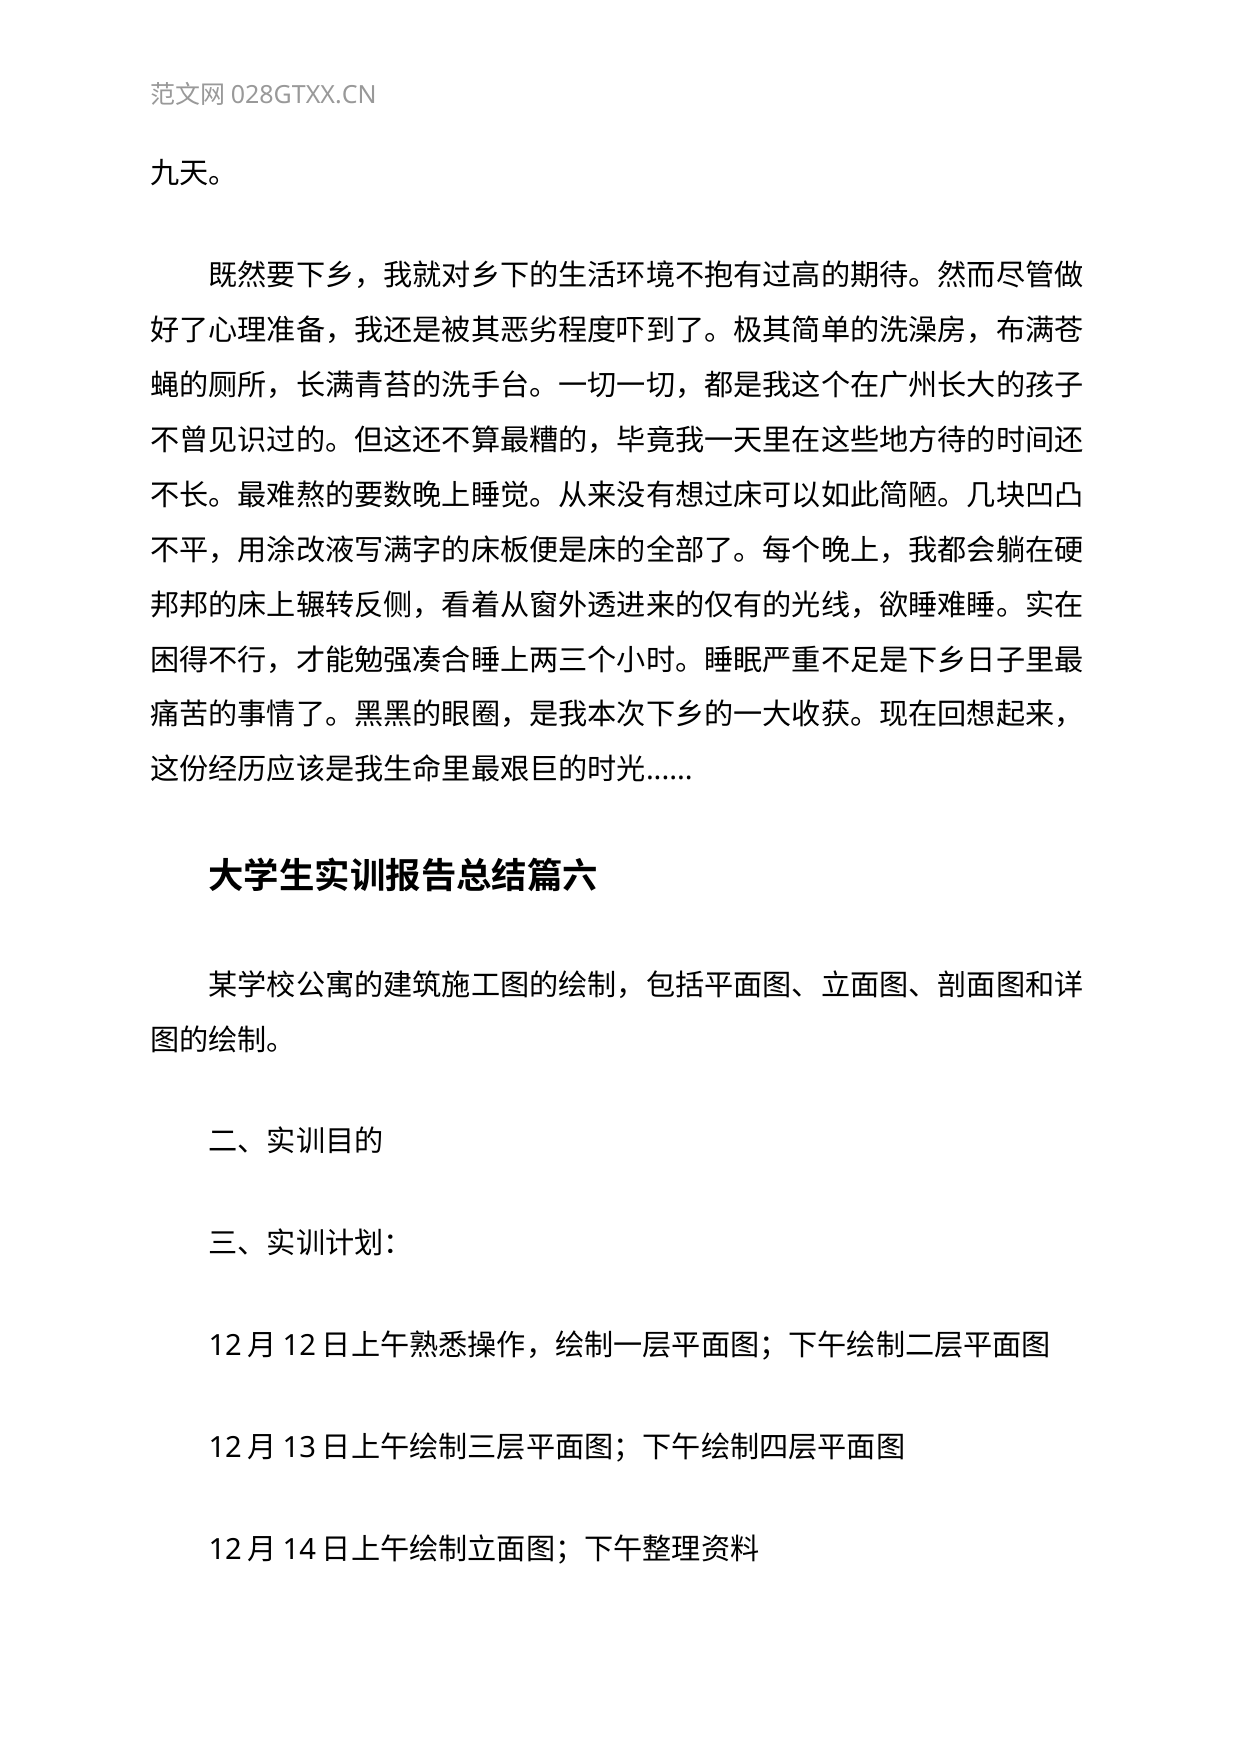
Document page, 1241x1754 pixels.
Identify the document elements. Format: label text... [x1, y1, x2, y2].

text 三、实训计划： [150, 1220, 1090, 1262]
text 12月13日上午绘制三层平面图；下午绘制四层平面图 [150, 1423, 1090, 1466]
text 12月14日上午绘制立面图；下午整理资料 [150, 1525, 1090, 1568]
text 12月12日上午熟悉操作，绘制一层平面图；下午绘制二层平面图 [150, 1321, 1090, 1364]
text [150, 150, 1090, 192]
text 既然要下乡，我就对乡下的生活环境不抱有过高的期待。然而尽管做好了心理准备，我还是被其恶劣程度吓到了。极其简单的洗澡房，布满苍蝇的厕所，长满青苔的洗手台。一切一切，都是我这个在广州长大的孩子不曾见识过的。但这还不算最糟的，毕竟我一天里在这些地方待的时间还不长。最难熬的要数晚上睡觉。从来没有想过床可以如此简陋。几块凹凸不平，用涂改液写满字的床板便是床的全部了。每个晚上，我都会躺在硬邦邦的床上辗转反侧，看着从窗外透进来的仅有的光线，欲睡难睡。实在困得不行，才能勉强凑合睡上两三个小时。睡眠严重不足是下乡日子里最痛苦的事情了。黑黑的眼圈，是我本次下乡的一大收获。现在回想起来，这份经历应该是我生命里最艰巨的时光...... [150, 252, 1090, 788]
text 二、实训目的 [150, 1118, 1090, 1160]
text 某学校公寓的建筑施工图的绘制，包括平面图、立面图、剖面图和详图的绘制。 [150, 961, 1090, 1058]
text 大学生实训报告总结篇六 [150, 848, 1090, 899]
